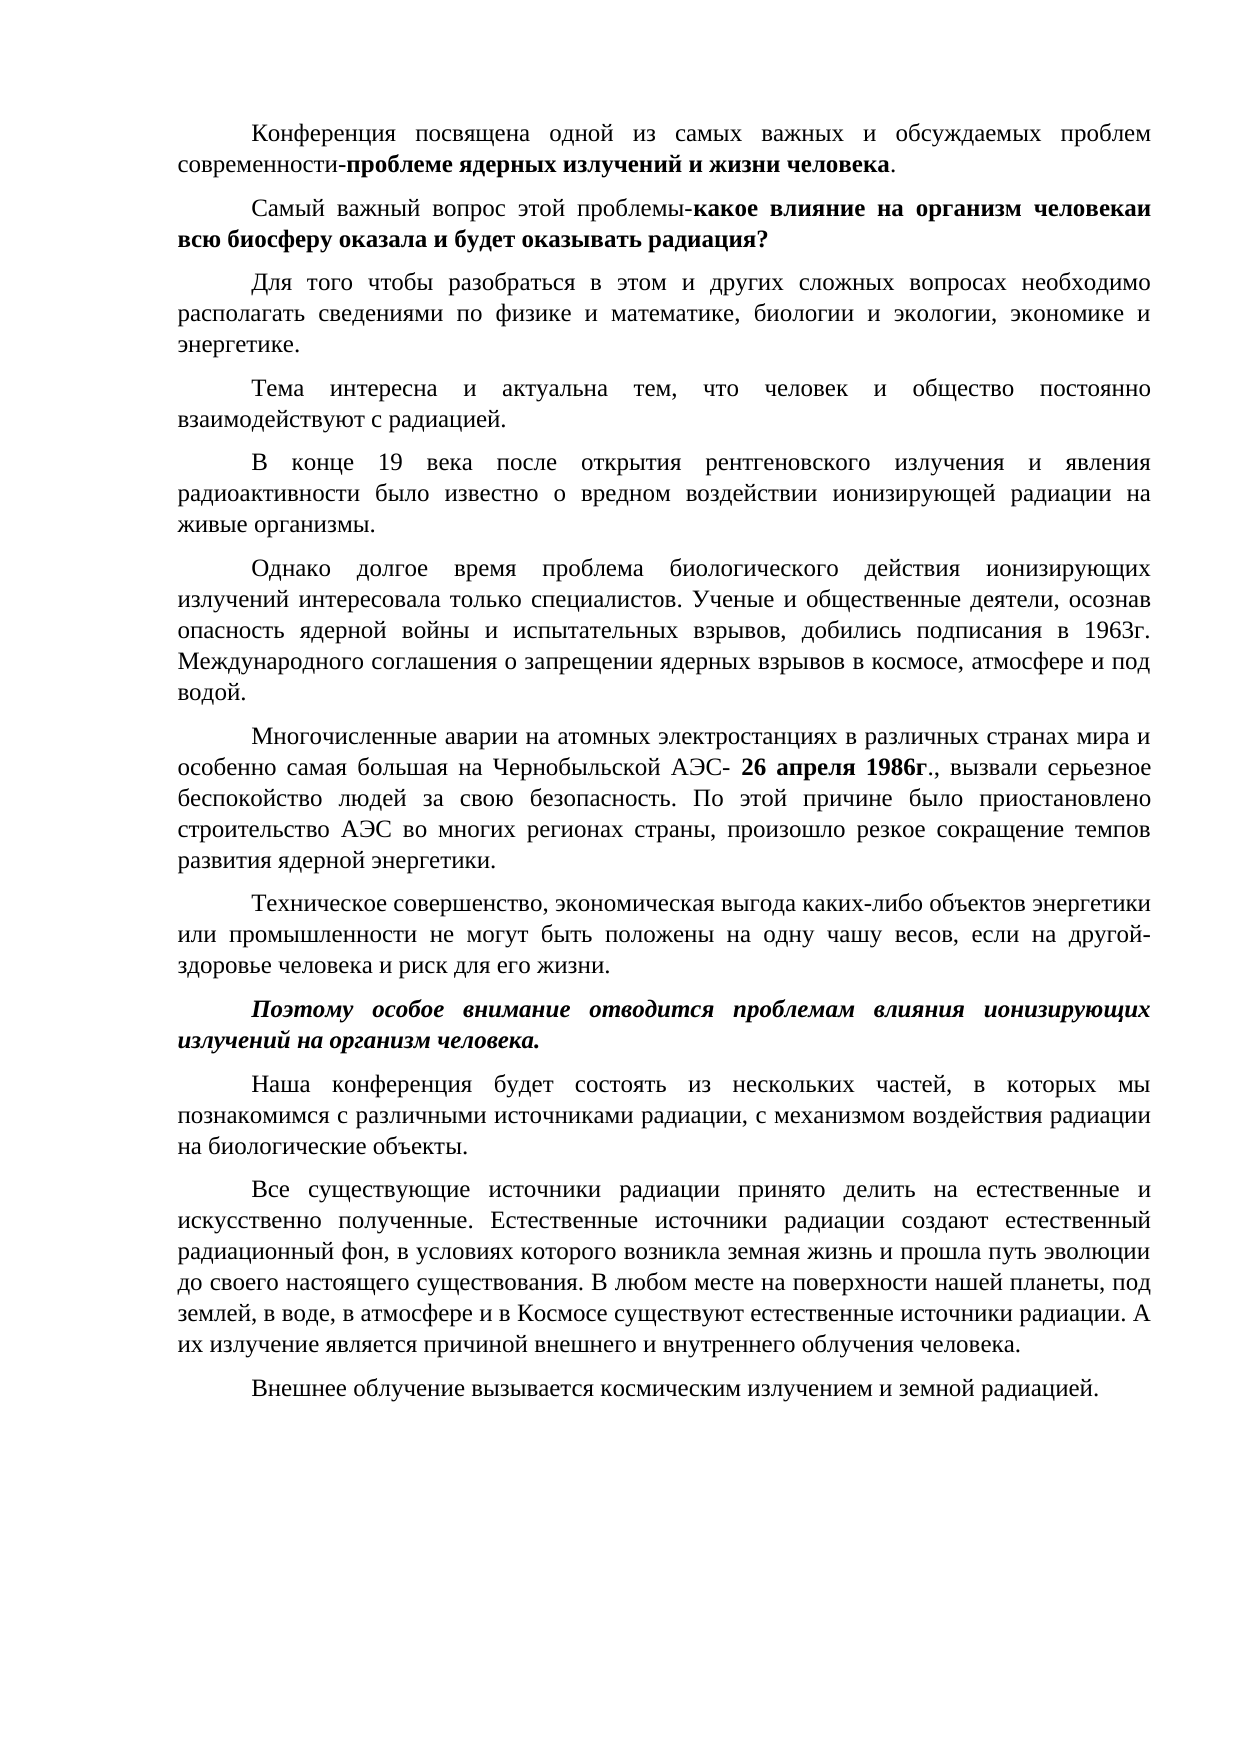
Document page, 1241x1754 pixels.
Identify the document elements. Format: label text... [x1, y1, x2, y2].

text Для того чтобы разобраться в этом и других сложных вопросах необходимо располагать сведениями по физике и математике, биологии и экологии, экономике и энергетике. [177, 267, 1152, 358]
text Тема интересна и актуальна тем, что человек и общество постоянно взаимодействуют с радиацией. [177, 373, 1152, 433]
text Внешнее облучение вызывается космическим излучением и земной радиацией. [177, 1373, 1152, 1402]
text Конференция посвящена одной из самых важных и обсуждаемых проблем современности-проблеме ядерных излучений и жизни человека. [177, 118, 1152, 178]
text В конце 19 века после открытия рентгеновского излучения и явления радиоактивности было известно о вредном воздействии ионизирующей радиации на живые организмы. [177, 447, 1152, 538]
text Однако долгое время проблема биологического действия ионизирующих излучений интересовала только специалистов. Ученые и общественные деятели, осознав опасность ядерной войны и испытательных взрывов, добились подписания в 1963г. Международного соглашения о запрещении ядерных взрывов в космосе, атмосфере и под водой. [177, 553, 1152, 706]
text Все существующие источники радиации принято делить на естественные и искусственно полученные. Естественные источники радиации создают естественный радиационный фон, в условиях которого возникла земная жизнь и прошла путь эволюции до своего настоящего существования. В любом месте на поверхности нашей планеты, под землей, в воде, в атмосфере и в Космосе существуют естественные источники радиации. А их излучение является причиной внешнего и внутреннего облучения человека. [177, 1174, 1152, 1358]
text Самый важный вопрос этой проблемы-какое влияние на организм человекаи всю биосферу оказала и будет оказывать радиация? [177, 193, 1152, 252]
text Поэтому особое внимание отводится проблемам влияния ионизирующих излучений на организм человека. [177, 994, 1152, 1054]
text Многочисленные аварии на атомных электростанциях в различных странах мира и особенно самая большая на Чернобыльской АЭС- 26 апреля 1986г., вызвали серьезное беспокойство людей за свою безопасность. По этой причине было приостановлено строительство АЭС во многих регионах страны, произошло резкое сокращение темпов развития ядерной энергетики. [177, 721, 1152, 874]
text Наша конференция будет состоять из нескольких частей, в которых мы познакомимся с различными источниками радиации, с механизмом воздействия радиации на биологические объекты. [177, 1069, 1152, 1159]
text Техническое совершенство, экономическая выгода каких-либо объектов энергетики или промышленности не могут быть положены на одну чашу весов, если на другой- здоровье человека и риск для его жизни. [177, 888, 1152, 979]
